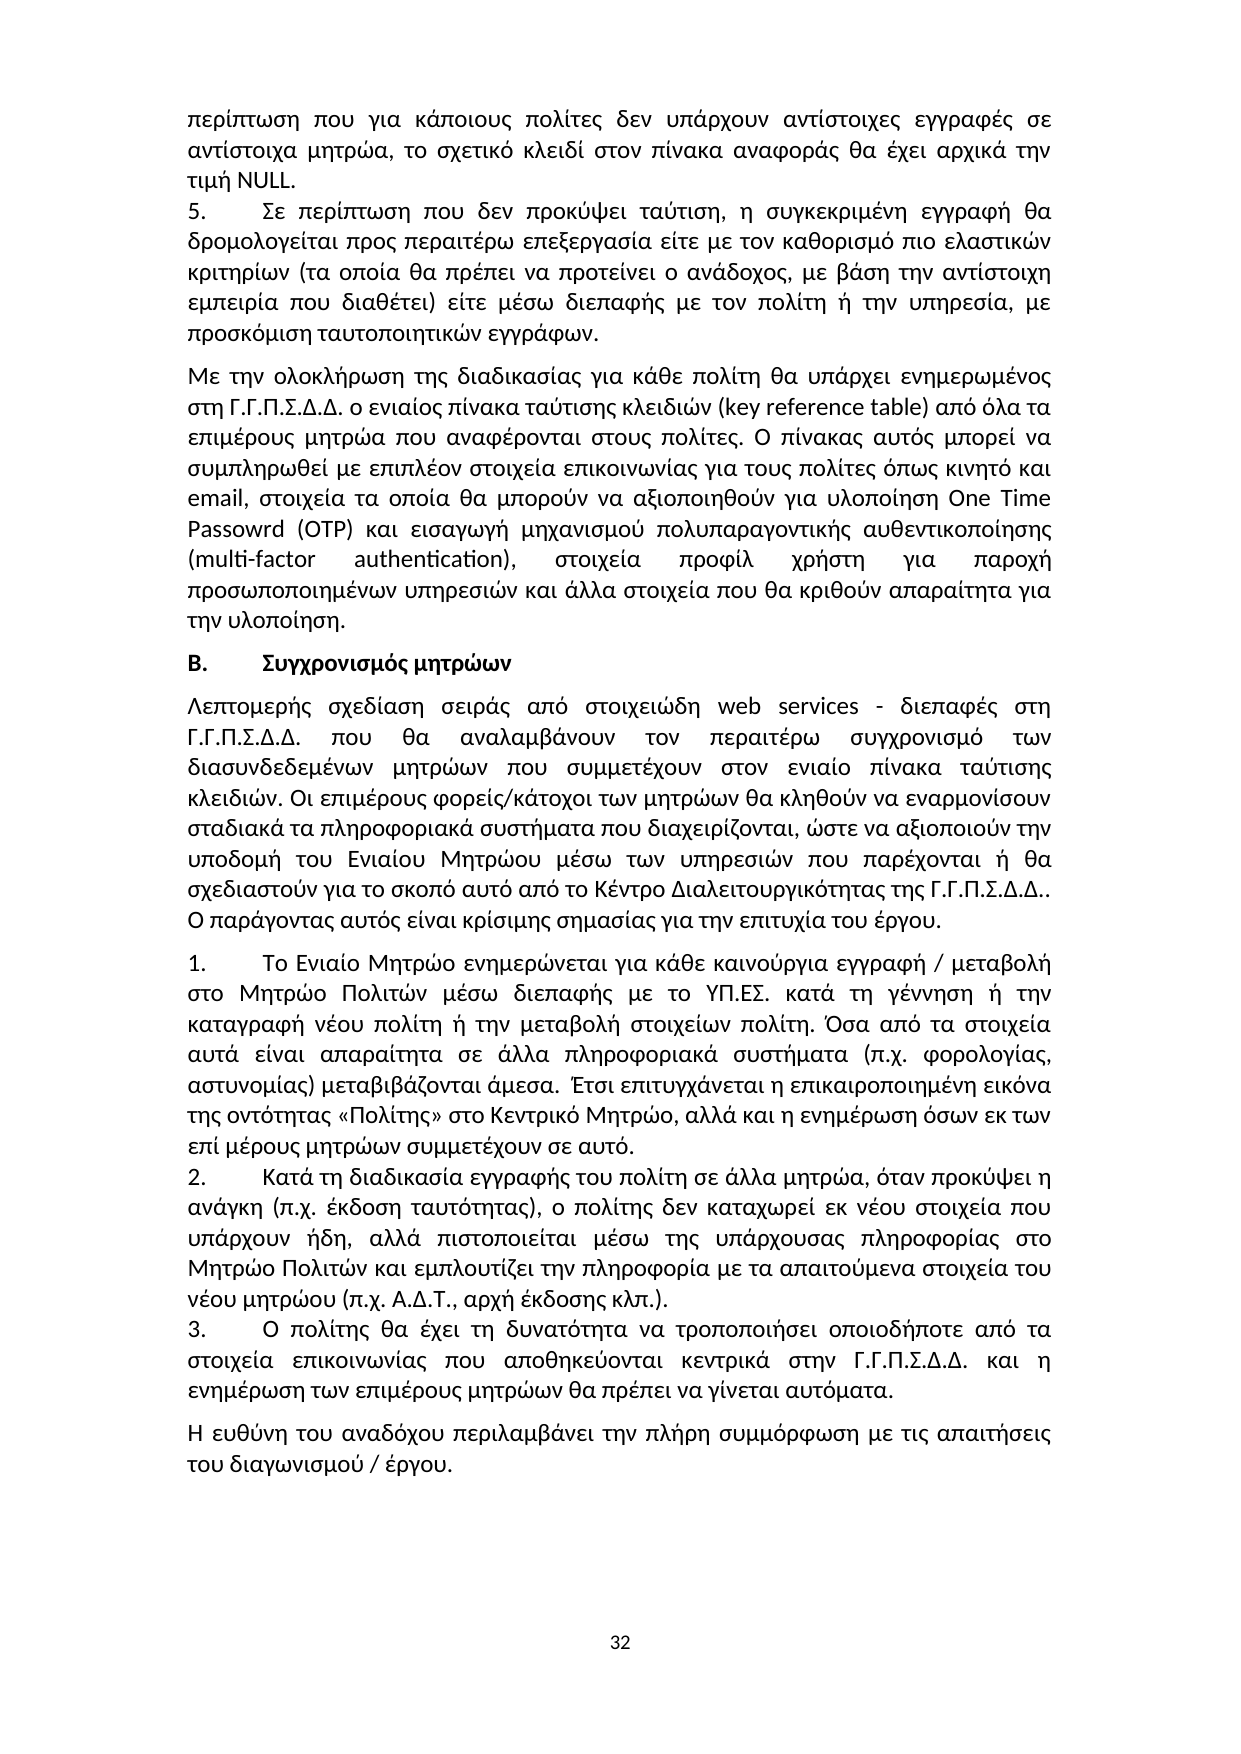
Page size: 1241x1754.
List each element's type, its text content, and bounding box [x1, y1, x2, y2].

text 1. Το Ενιαίο Μητρώο ενημερώνεται για κάθε καινούργια εγγραφή / μεταβολή στο Μητρώο Πολιτών μέσω διεπαφής με το ΥΠ.ΕΣ. κατά τη γέννηση ή την καταγραφή νέου πολίτη ή την μεταβολή στοιχείων πολίτη. Όσα από τα στοιχεία αυτά είναι απαραίτητα σε άλλα πληροφοριακά συστήματα (π.χ. φορολογίας, αστυνομίας) μεταβιβάζονται άμεσα. Έτσι επιτυγχάνεται η επικαιροποιημένη εικόνα της οντότητας «Πολίτης» στο Κεντρικό Μητρώο, αλλά και η ενημέρωση όσων εκ των επί μέρους μητρώων συμμετέχουν σε αυτό. [187, 947, 1053, 1161]
text B. Συγχρονισμός μητρώων [187, 647, 1053, 678]
text Λεπτομερής σχεδίαση σειράς από στοιχειώδη web services - διεπαφές στη Γ.Γ.Π.Σ.Δ.Δ. που θα αναλαμβάνουν τον περαιτέρω συγχρονισμό των διασυνδεδεμένων μητρώων που συμμετέχουν στον ενιαίο πίνακα ταύτισης κλειδιών. Οι επιμέρους φορείς/κάτοχοι των μητρώων θα κληθούν να εναρμονίσουν σταδιακά τα πληροφοριακά συστήματα που διαχειρίζονται, ώστε να αξιοποιούν την υποδομή του Ενιαίου Μητρώου μέσω των υπηρεσιών που παρέχονται ή θα σχεδιαστούν για το σκοπό αυτό από το Κέντρο Διαλειτουργικότητας της Γ.Γ.Π.Σ.Δ.Δ.. Ο παράγοντας αυτός είναι κρίσιμης σημασίας για την επιτυχία του έργου. [187, 690, 1053, 934]
text 2. Κατά τη διαδικασία εγγραφής του πολίτη σε άλλα μητρώα, όταν προκύψει η ανάγκη (π.χ. έκδοση ταυτότητας), ο πολίτης δεν καταχωρεί εκ νέου στοιχεία που υπάρχουν ήδη, αλλά πιστοποιείται μέσω της υπάρχουσας πληροφορίας στο Μητρώο Πολιτών και εμπλουτίζει την πληροφορία με τα απαιτούμενα στοιχεία του νέου μητρώου (π.χ. Α.Δ.Τ., αρχή έκδοσης κλπ.). [187, 1161, 1053, 1313]
text Η ευθύνη του αναδόχου περιλαμβάνει την πλήρη συμμόρφωση με τις απαιτήσεις του διαγωνισμού / έργου. [187, 1417, 1053, 1478]
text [187, 103, 1053, 195]
text 3. Ο πολίτης θα έχει τη δυνατότητα να τροποποιήσει οποιοδήποτε από τα στοιχεία επικοινωνίας που αποθηκεύονται κεντρικά στην Γ.Γ.Π.Σ.Δ.Δ. και η ενημέρωση των επιμέρους μητρώων θα πρέπει να γίνεται αυτόματα. [187, 1313, 1053, 1405]
text 5. Σε περίπτωση που δεν προκύψει ταύτιση, η συγκεκριμένη εγγραφή θα δρομολογείται προς περαιτέρω επεξεργασία είτε με τον καθορισμό πιο ελαστικών κριτηρίων (τα οποία θα πρέπει να προτείνει ο ανάδοχος, με βάση την αντίστοιχη εμπειρία που διαθέτει) είτε μέσω διεπαφής με τον πολίτη ή την υπηρεσία, με προσκόμιση ταυτοποιητικών εγγράφων. [187, 195, 1053, 348]
text Με την ολοκλήρωση της διαδικασίας για κάθε πολίτη θα υπάρχει ενημερωμένος στη Γ.Γ.Π.Σ.Δ.Δ. ο ενιαίος πίνακα ταύτισης κλειδιών (key reference table) από όλα τα επιμέρους μητρώα που αναφέρονται στους πολίτες. Ο πίνακας αυτός μπορεί να συμπληρωθεί με επιπλέον στοιχεία επικοινωνίας για τους πολίτες όπως κινητό και email, στοιχεία τα οποία θα μπορούν να αξιοποιηθούν για υλοποίηση One Time Passowrd (OTP) και εισαγωγή μηχανισμού πολυπαραγοντικής αυθεντικοποίησης (multi-factor authentication), στοιχεία προφίλ χρήστη για παροχή προσωποποιημένων υπηρεσιών και άλλα στοιχεία που θα κριθούν απαραίτητα για την υλοποίηση. [187, 360, 1053, 635]
